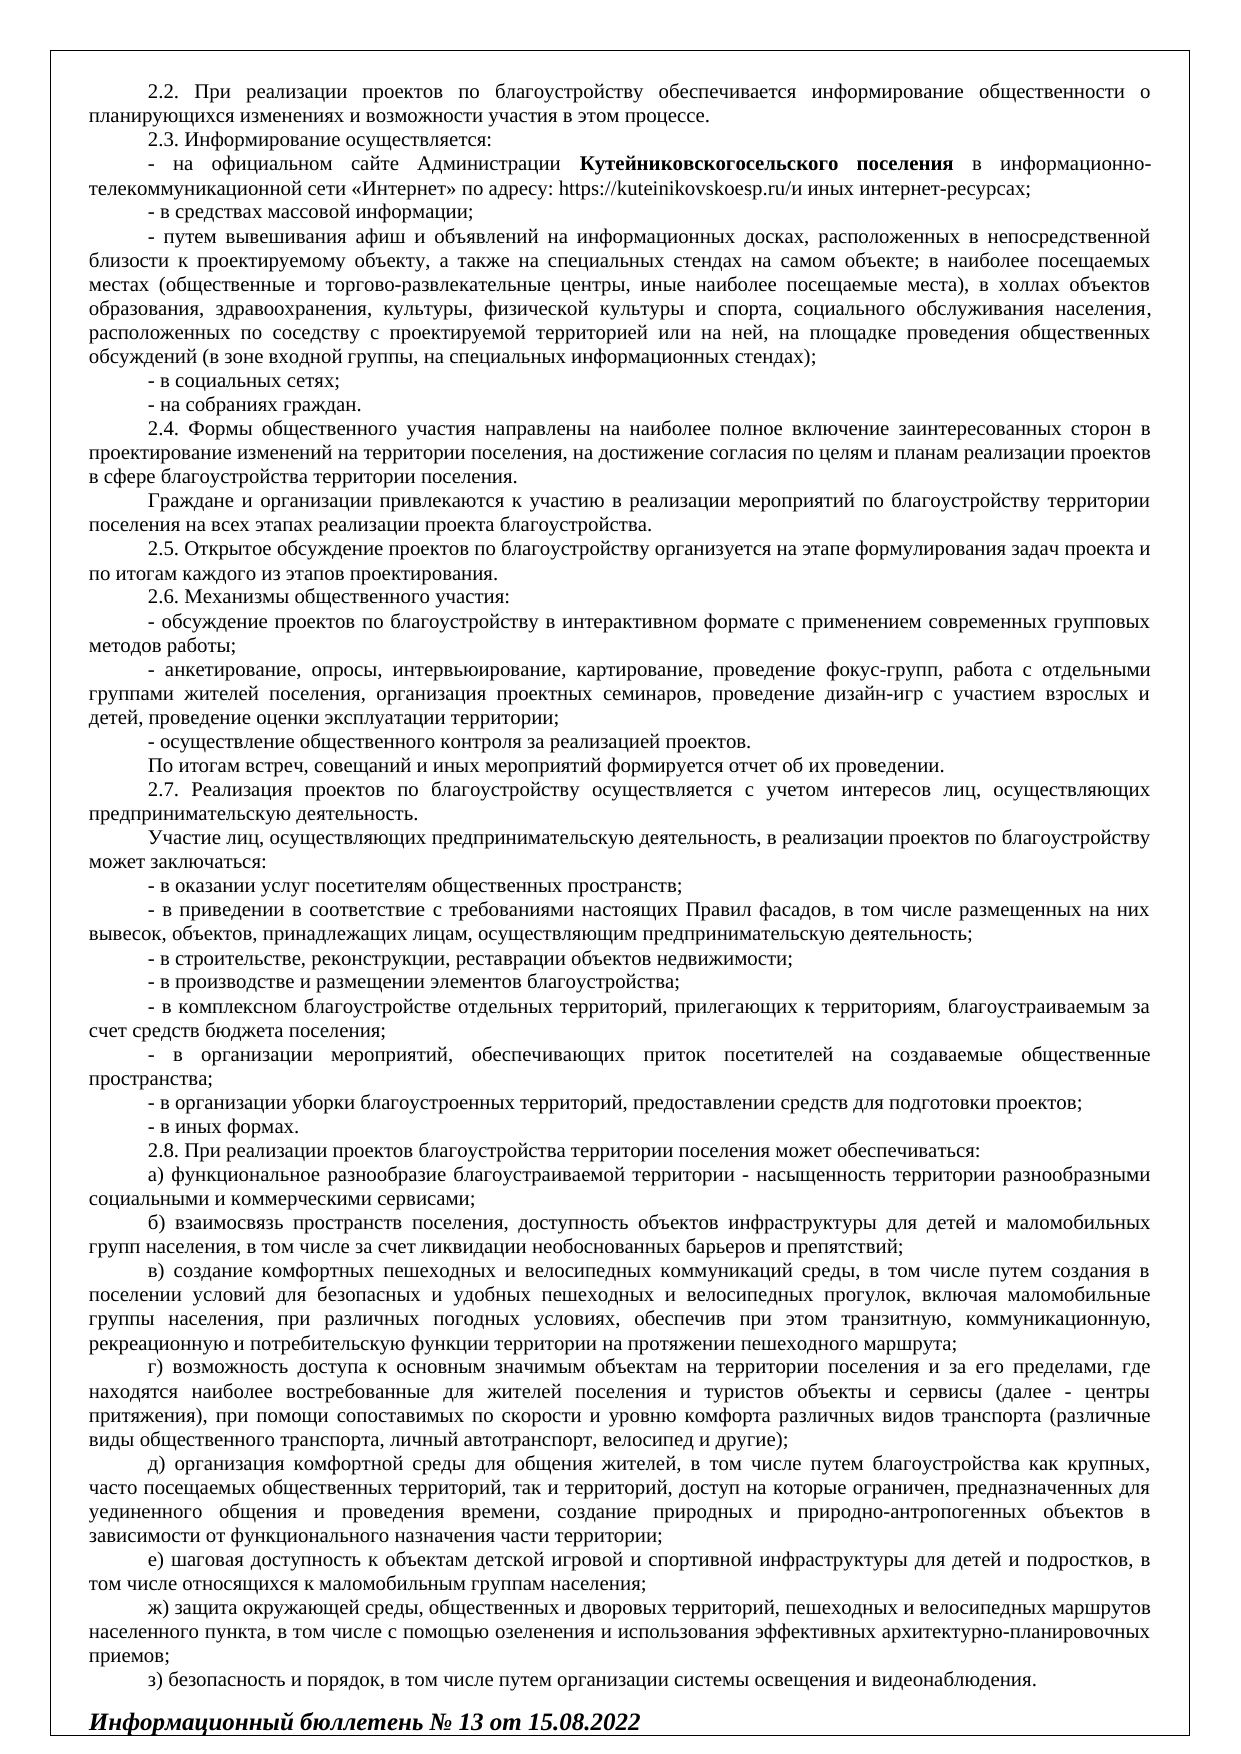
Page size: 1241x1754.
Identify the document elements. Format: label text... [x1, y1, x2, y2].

text - в оказании услуг посетителям общественных пространств; [89, 873, 1152, 897]
text - в производстве и размещении элементов благоустройства; [89, 969, 1152, 993]
text б) взаимосвязь пространств поселения, доступность объектов инфраструктуры для детей и маломобильных групп населения, в том числе за счет ликвидации необоснованных барьеров и препятствий; [89, 1210, 1152, 1258]
text ж) защита окружающей среды, общественных и дворовых территорий, пешеходных и велосипедных маршрутов населенного пункта, в том числе с помощью озеленения и использования эффективных архитектурно-планировочных приемов; [89, 1595, 1152, 1667]
text - в комплексном благоустройстве отдельных территорий, прилегающих к территориям, благоустраиваемым за счет средств бюджета поселения; [89, 993, 1152, 1042]
text - в приведении в соответствие с требованиями настоящих Правил фасадов, в том числе размещенных на них вывесок, объектов, принадлежащих лицам, осуществляющим предпринимательскую деятельность; [89, 897, 1152, 945]
text Участие лиц, осуществляющих предпринимательскую деятельность, в реализации проектов по благоустройству может заключаться: [89, 825, 1152, 873]
text - на собраниях граждан. [89, 392, 1152, 416]
text д) организация комфортной среды для общения жителей, в том числе путем благоустройства как крупных, часто посещаемых общественных территорий, так и территорий, доступ на которые ограничен, предназначенных для уединенного общения и проведения времени, создание природных и природно-антропогенных объектов в зависимости от функционального назначения части территории; [89, 1451, 1152, 1547]
text г) возможность доступа к основным значимым объектам на территории поселения и за его пределами, где находятся наиболее востребованные для жителей поселения и туристов объекты и сервисы (далее - центры притяжения), при помощи сопоставимых по скорости и уровню комфорта различных видов транспорта (различные виды общественного транспорта, личный автотранспорт, велосипед и другие); [89, 1354, 1152, 1451]
text - в строительстве, реконструкции, реставрации объектов недвижимости; [89, 945, 1152, 969]
text - в организации мероприятий, обеспечивающих приток посетителей на создаваемые общественные пространства; [89, 1042, 1152, 1090]
text 2.5. Открытое обсуждение проектов по благоустройству организуется на этапе формулирования задач проекта и по итогам каждого из этапов проектирования. [89, 536, 1152, 584]
text - в иных формах. [89, 1114, 1152, 1138]
text 2.2. При реализации проектов по благоустройству обеспечивается информирование общественности о планирующихся изменениях и возможности участия в этом процессе. [89, 79, 1152, 127]
text 2.6. Механизмы общественного участия: [89, 584, 1152, 608]
text а) функциональное разнообразие благоустраиваемой территории - насыщенность территории разнообразными социальными и коммерческими сервисами; [89, 1162, 1152, 1210]
text в) создание комфортных пешеходных и велосипедных коммуникаций среды, в том числе путем создания в поселении условий для безопасных и удобных пешеходных и велосипедных прогулок, включая маломобильные группы населения, при различных погодных условиях, обеспечив при этом транзитную, коммуникационную, рекреационную и потребительскую функции территории на протяжении пешеходного маршрута; [89, 1258, 1152, 1354]
text - на официальном сайте Администрации Кутейниковскогосельского поселения в информационно-телекоммуникационной сети «Интернет» по адресу: https://kuteinikovskoesp.ru/и иных интернет-ресурсах; [89, 151, 1152, 199]
text 2.8. При реализации проектов благоустройства территории поселения может обеспечиваться: [89, 1138, 1152, 1162]
text По итогам встреч, совещаний и иных мероприятий формируется отчет об их проведении. [89, 753, 1152, 777]
text 2.4. Формы общественного участия направлены на наиболее полное включение заинтересованных сторон в проектирование изменений на территории поселения, на достижение согласия по целям и планам реализации проектов в сфере благоустройства территории поселения. [89, 416, 1152, 488]
text з) безопасность и порядок, в том числе путем организации системы освещения и видеонаблюдения. [89, 1667, 1152, 1691]
text - в социальных сетях; [89, 368, 1152, 392]
text - в средствах массовой информации; [89, 199, 1152, 223]
text - путем вывешивания афиш и объявлений на информационных досках, расположенных в непосредственной близости к проектируемому объекту, а также на специальных стендах на самом объекте; в наиболее посещаемых местах (общественные и торгово-развлекательные центры, иные наиболее посещаемые места), в холлах объектов образования, здравоохранения, культуры, физической культуры и спорта, социального обслуживания населения, расположенных по соседству с проектируемой территорией или на ней, на площадке проведения общественных обсуждений (в зоне входной группы, на специальных информационных стендах); [89, 223, 1152, 368]
text - в организации уборки благоустроенных территорий, предоставлении средств для подготовки проектов; [89, 1090, 1152, 1114]
text 2.3. Информирование осуществляется: [89, 127, 1152, 151]
text - обсуждение проектов по благоустройству в интерактивном формате с применением современных групповых методов работы; [89, 608, 1152, 657]
text - анкетирование, опросы, интервьюирование, картирование, проведение фокус-групп, работа с отдельными группами жителей поселения, организация проектных семинаров, проведение дизайн-игр с участием взрослых и детей, проведение оценки эксплуатации территории; [89, 657, 1152, 729]
text Граждане и организации привлекаются к участию в реализации мероприятий по благоустройству территории поселения на всех этапах реализации проекта благоустройства. [89, 488, 1152, 536]
text е) шаговая доступность к объектам детской игровой и спортивной инфраструктуры для детей и подростков, в том числе относящихся к маломобильным группам населения; [89, 1547, 1152, 1595]
text 2.7. Реализация проектов по благоустройству осуществляется с учетом интересов лиц, осуществляющих предпринимательскую деятельность. [89, 777, 1152, 825]
text - осуществление общественного контроля за реализацией проектов. [89, 729, 1152, 753]
